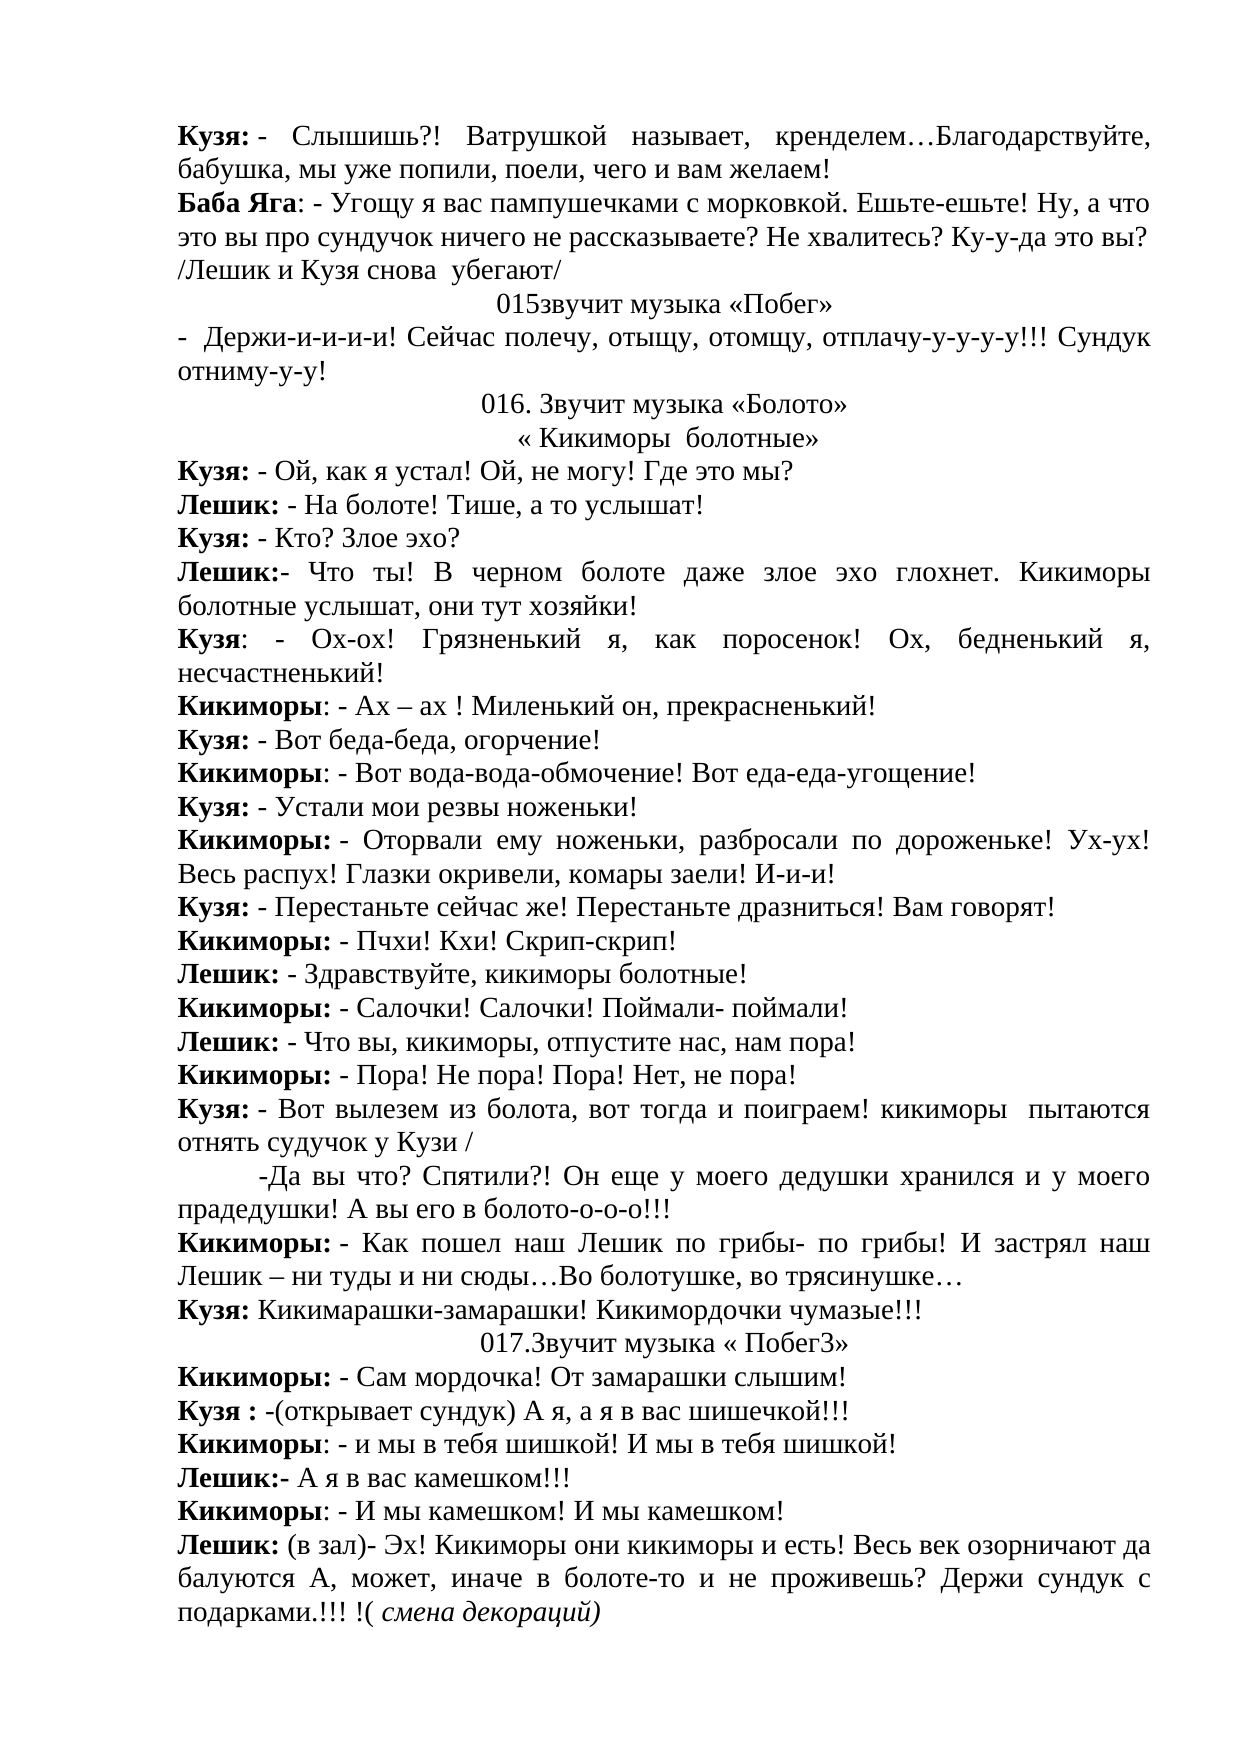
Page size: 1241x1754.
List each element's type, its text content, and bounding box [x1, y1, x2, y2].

text Кикиморы: - Ах – ах ! Миленький он, прекрасненький! [177, 688, 1152, 722]
text Кузя: - Вот беда-беда, огорчение! [177, 722, 1152, 755]
text Кузя: - Кто? Злое эхо? [177, 521, 1152, 554]
text -Да вы что? Спятили?! Он еще у моего дедушки хранился и у моего прадедушки! А вы его в болото-о-о-о!!! [177, 1158, 1152, 1225]
text Лешик:- А я в вас камешком!!! [177, 1460, 1152, 1493]
text Кикиморы: - Оторвали ему ноженьки, разбросали по дороженьке! Ух-ух! Весь распух! Глазки окривели, комары заели! И-и-и! [177, 822, 1152, 889]
text Кузя: - Слышишь?! Ватрушкой называет, кренделем…Благодарствуйте, бабушка, мы уже попили, поели, чего и вам желаем! [177, 118, 1152, 185]
text Баба Яга: - Угощу я вас пампушечками с морковкой. Ешьте-ешьте! Ну, а что это вы про сундучок ничего не рассказываете? Не хвалитесь? Ку-у-да это вы? [177, 185, 1152, 252]
text 015звучит музыка «Побег» [177, 286, 1152, 319]
text Кикиморы: - Вот вода-вода-обмочение! Вот еда-еда-угощение! [177, 755, 1152, 789]
text Кузя: - Перестаньте сейчас же! Перестаньте дразниться! Вам говорят! [177, 889, 1152, 923]
text 017.Звучит музыка « Побег3» [177, 1326, 1152, 1359]
text 016. Звучит музыка «Болото» [177, 386, 1152, 420]
text Лешик: - Что вы, кикиморы, отпустите нас, нам пора! [177, 1024, 1152, 1057]
text /Лешик и Кузя снова убегают/ [177, 252, 1152, 286]
text Кикиморы: - Сам мордочка! От замарашки слышим! [177, 1359, 1152, 1393]
text - Держи-и-и-и-и! Сейчас полечу, отыщу, отомщу, отплачу-у-у-у-у!!! Сундук отниму-у-у! [177, 319, 1152, 386]
text Лешик:- Что ты! В черном болоте даже злое эхо глохнет. Кикиморы болотные услышат, они тут хозяйки! [177, 554, 1152, 621]
text Кикиморы: - Пчхи! Кхи! Скрип-скрип! [177, 923, 1152, 957]
text Кикиморы: - И мы камешком! И мы камешком! [177, 1493, 1152, 1527]
text Лешик: - На болоте! Тише, а то услышат! [177, 487, 1152, 521]
text Кикиморы: - Пора! Не пора! Пора! Нет, не пора! [177, 1057, 1152, 1091]
text Кузя: - Устали мои резвы ноженьки! [177, 789, 1152, 822]
text Лешик: - Здравствуйте, кикиморы болотные! [177, 957, 1152, 990]
text Кузя: Кикимарашки-замарашки! Кикимордочки чумазые!!! [177, 1292, 1152, 1326]
text Кузя : -(открывает сундук) А я, а я в вас шишечкой!!! [177, 1393, 1152, 1426]
text Кикиморы: - Салочки! Салочки! Поймали- поймали! [177, 990, 1152, 1024]
text Кикиморы: - и мы в тебя шишкой! И мы в тебя шишкой! [177, 1426, 1152, 1460]
text Кузя: - Ох-ох! Грязненький я, как поросенок! Ох, бедненький я, несчастненький! [177, 621, 1152, 688]
text Кузя: - Ой, как я устал! Ой, не могу! Где это мы? [177, 453, 1152, 487]
text Лешик: (в зал)- Эх! Кикиморы они кикиморы и есть! Весь век озорничают да балуются А, может, иначе в болоте-то и не проживешь? Держи сундук с подарками.!!! !( смена декораций) [177, 1527, 1152, 1627]
text Кузя: - Вот вылезем из болота, вот тогда и поиграем! кикиморы пытаются отнять судучок у Кузи / [177, 1091, 1152, 1158]
text Кикиморы: - Как пошел наш Лешик по грибы- по грибы! И застрял наш Лешик – ни туды и ни сюды…Во болотушке, во трясинушке… [177, 1225, 1152, 1292]
text « Кикиморы болотные» [177, 420, 1152, 453]
